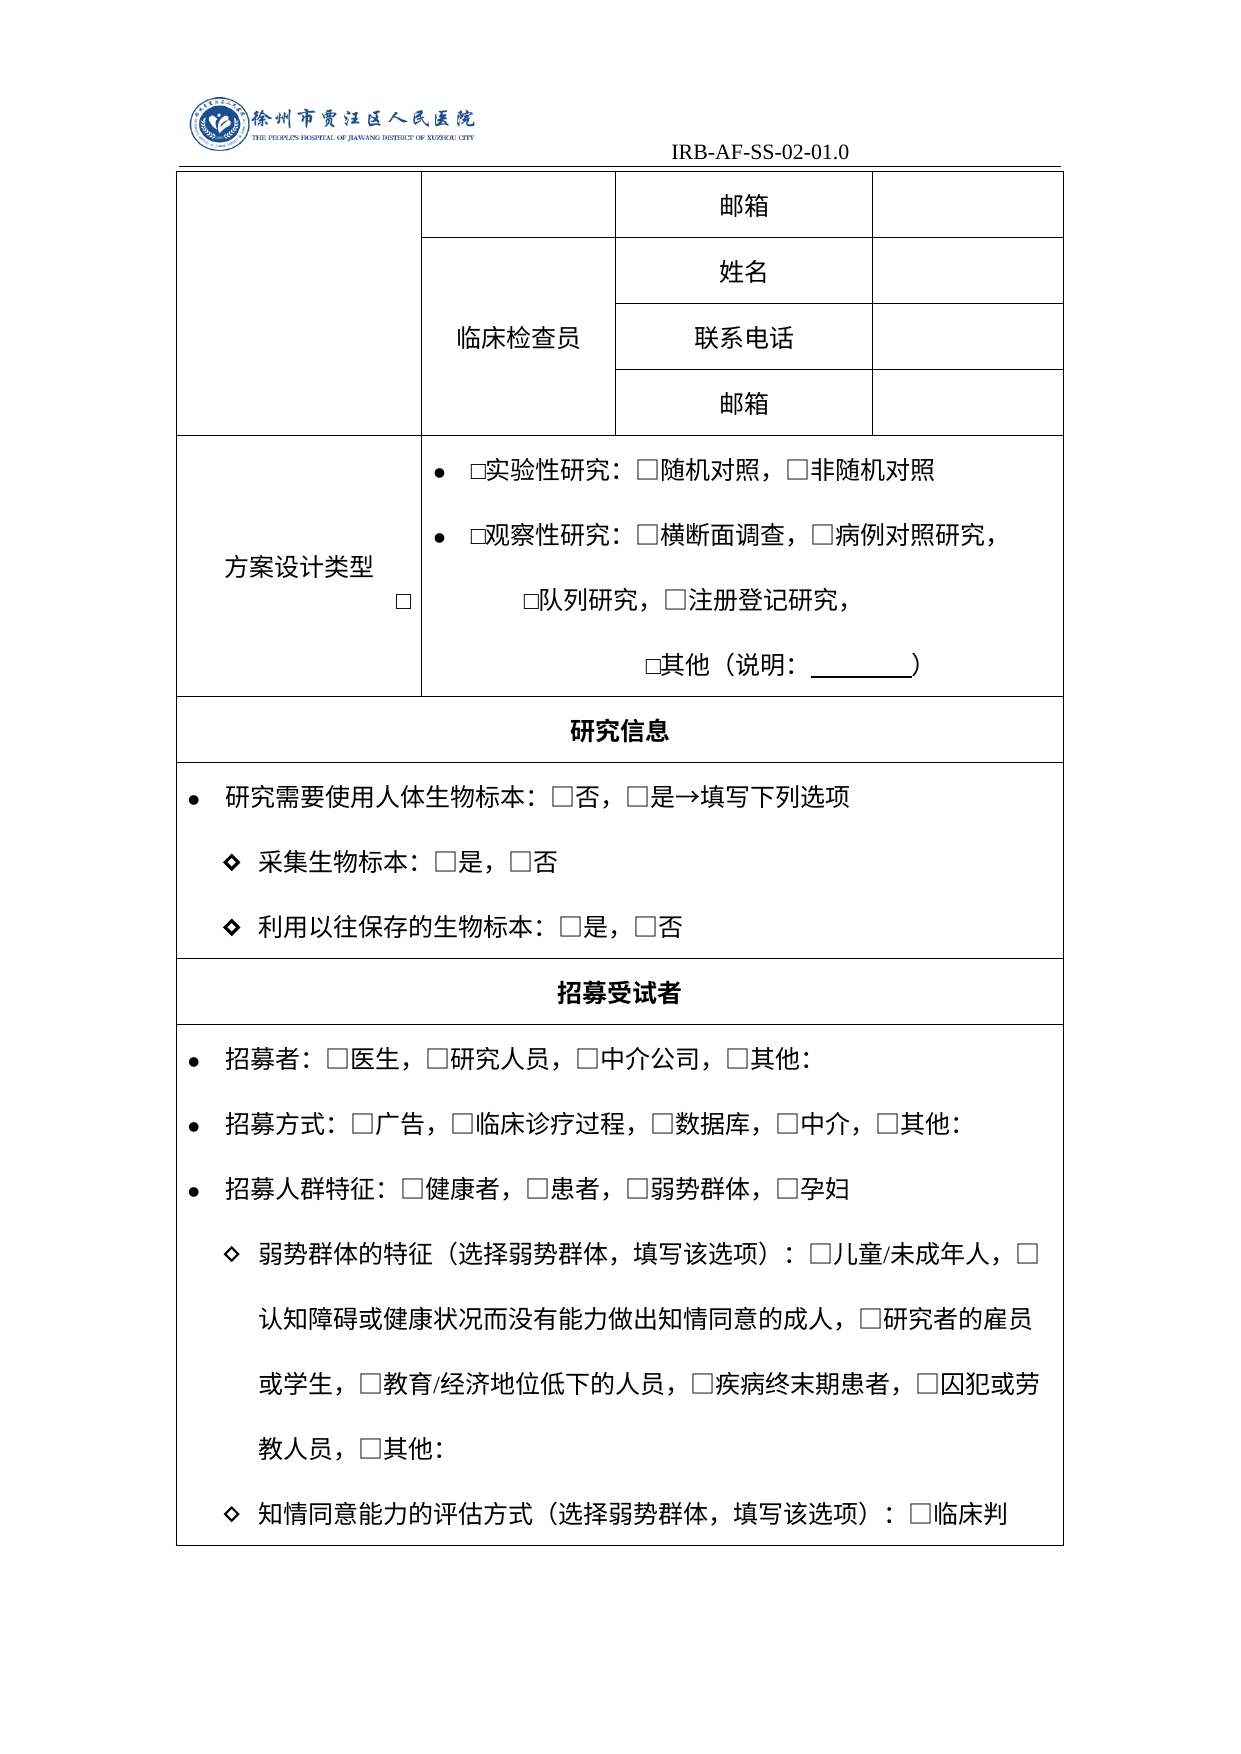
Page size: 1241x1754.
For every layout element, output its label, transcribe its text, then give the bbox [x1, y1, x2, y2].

table_cell [873, 370, 1063, 435]
table_cell 邮箱 [616, 370, 872, 435]
table_cell □实验性研究：□随机对照，□非随机对照 □观察性研究：□横断面调查，□病例对照研究， □ □队列研究，□注册登记研究， □其他（说明： ） [422, 436, 1063, 696]
table_cell 研究信息 [177, 697, 1063, 762]
table_cell [873, 304, 1063, 369]
table_cell [873, 238, 1063, 303]
table_cell [873, 172, 1063, 237]
table_cell 方案设计类型 [177, 436, 421, 696]
picture [187, 90, 479, 160]
table_cell 临床检查员 [422, 238, 615, 435]
table_cell 招募受试者 [177, 959, 1063, 1024]
table_cell 研究需要使用人体生物标本：□否，□是→填写下列选项 采集生物标本：□是，□否 利用以往保存的生物标本：□是，□否 [177, 763, 1063, 958]
table_cell 姓名 [616, 238, 872, 303]
table_cell 邮箱 [616, 172, 872, 237]
table_cell 联系电话 [616, 304, 872, 369]
